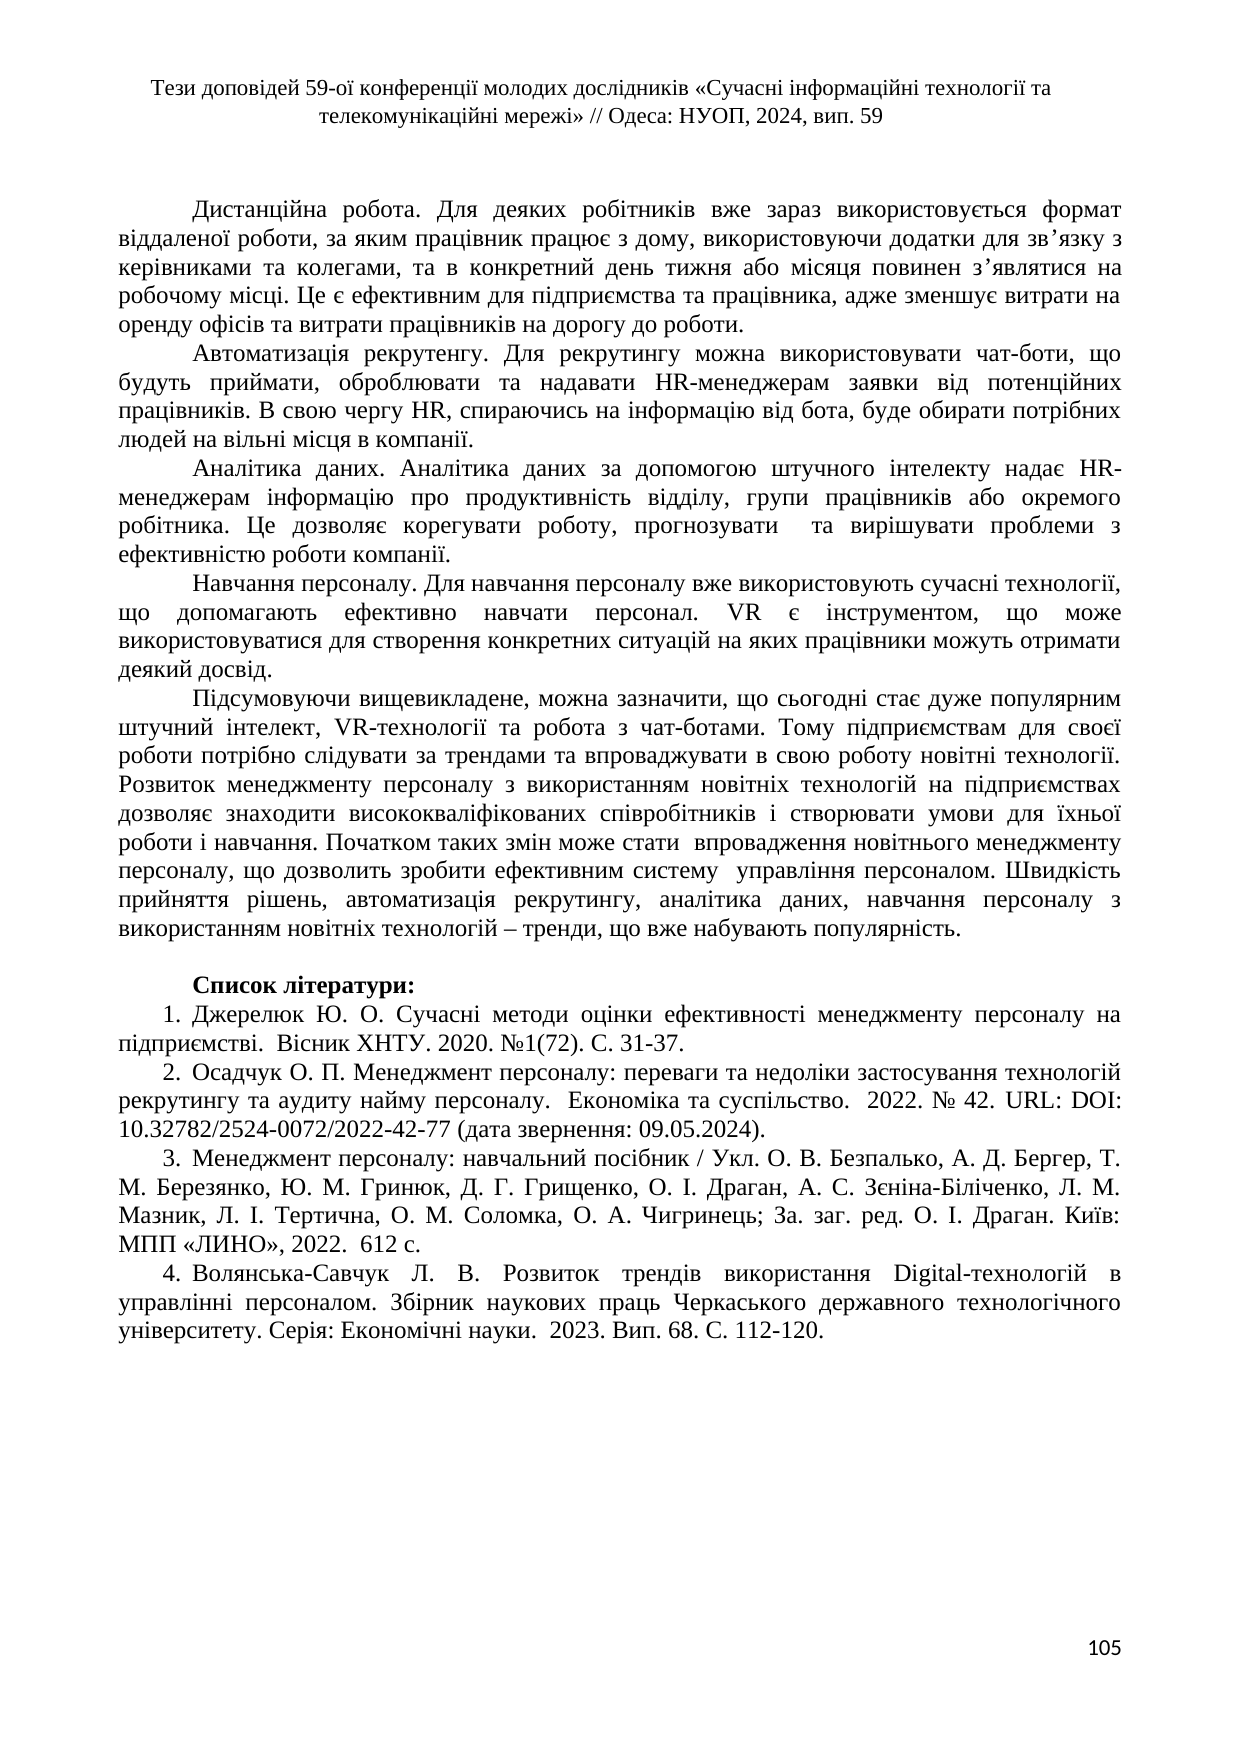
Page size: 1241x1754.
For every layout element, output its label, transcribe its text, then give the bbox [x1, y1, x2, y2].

text Автоматизація рекрутенгу. Для рекрутингу можна використовувати чат-боти, що будуть приймати, оброблювати та надавати HR-менеджерам заявки від потенційних працівників. В свою чергу HR, спираючись на інформацію від бота, буде обирати потрібних людей на вільні місця в компанії. [118, 338, 1122, 453]
list Осадчук О. П. Менеджмент персоналу: переваги та недоліки застосування технологій рекрутингу та аудиту найму персоналу. Економіка та суспільство. 2022. № 42. URL: DOІ: 10.32782/2524-0072/2022-42-77 (дата звернення: 09.05.2024). [118, 1057, 1122, 1143]
list Волянська-Савчук Л. В. Розвиток трендів використання Digital-технологій в управлінні персоналом. Збірник наукових праць Черкаського державного технологічного університету. Серія: Економічні науки. 2023. Вип. 68. С. 112-120. [118, 1258, 1122, 1344]
text Аналітика даних. Аналітика даних за допомогою штучного інтелекту надає HR-менеджерам інформацію про продуктивність відділу, групи працівників або окремого робітника. Це дозволяє корегувати роботу, прогнозувати та вирішувати проблеми з ефективністю роботи компанії. [118, 453, 1122, 568]
text Дистанційна робота. Для деяких робітників вже зараз використовується формат віддаленої роботи, за яким працівник працює з дому, використовуючи додатки для зв’язку з керівниками та колегами, та в конкретний день тижня або місяця повинен з’являтися на робочому місці. Це є ефективним для підприємства та працівника, адже зменшує витрати на оренду офісів та витрати працівників на дорогу до роботи. [118, 194, 1122, 338]
list Менеджмент персоналу: навчальний посібник / Укл. О. В. Безпалько, А. Д. Бергер, Т. М. Березянко, Ю. М. Гринюк, Д. Г. Грищенко, О. І. Драган, А. С. Зєніна-Біліченко, Л. М. Мазник, Л. І. Тертична, О. М. Соломка, О. А. Чигринець; За. заг. ред. О. І. Драган. Київ: МПП «ЛИНО», 2022. 612 с. [118, 1143, 1122, 1258]
text Список літератури: [118, 970, 1122, 999]
text Навчання персоналу. Для навчання персоналу вже використовують сучасні технології, що допомагають ефективно навчати персонал. VR є інструментом, що може використовуватися для створення конкретних ситуацій на яких працівники можуть отримати деякий досвід. [118, 568, 1122, 683]
list Джерелюк Ю. О. Сучасні методи оцінки ефективності менеджменту персоналу на підприємстві. Вісник ХНТУ. 2020. №1(72). С. 31-37. [118, 999, 1122, 1057]
text Підсумовуючи вищевикладене, можна зазначити, що сьогодні стає дуже популярним штучний інтелект, VR-технології та робота з чат-ботами. Тому підприємствам для своєї роботи потрібно слідувати за трендами та впроваджувати в свою роботу новітні технології. Розвиток менеджменту персоналу з використанням новітніх технологій на підприємствах дозволяє знаходити висококваліфікованих співробітників і створювати умови для їхньої роботи і навчання. Початком таких змін може стати впровадження новітнього менеджменту персоналу, що дозволить зробити ефективним систему управління персоналом. Швидкість прийняття рішень, автоматизація рекрутингу, аналітика даних, навчання персоналу з використанням новітніх технологій – тренди, що вже набувають популярність. [118, 683, 1122, 942]
